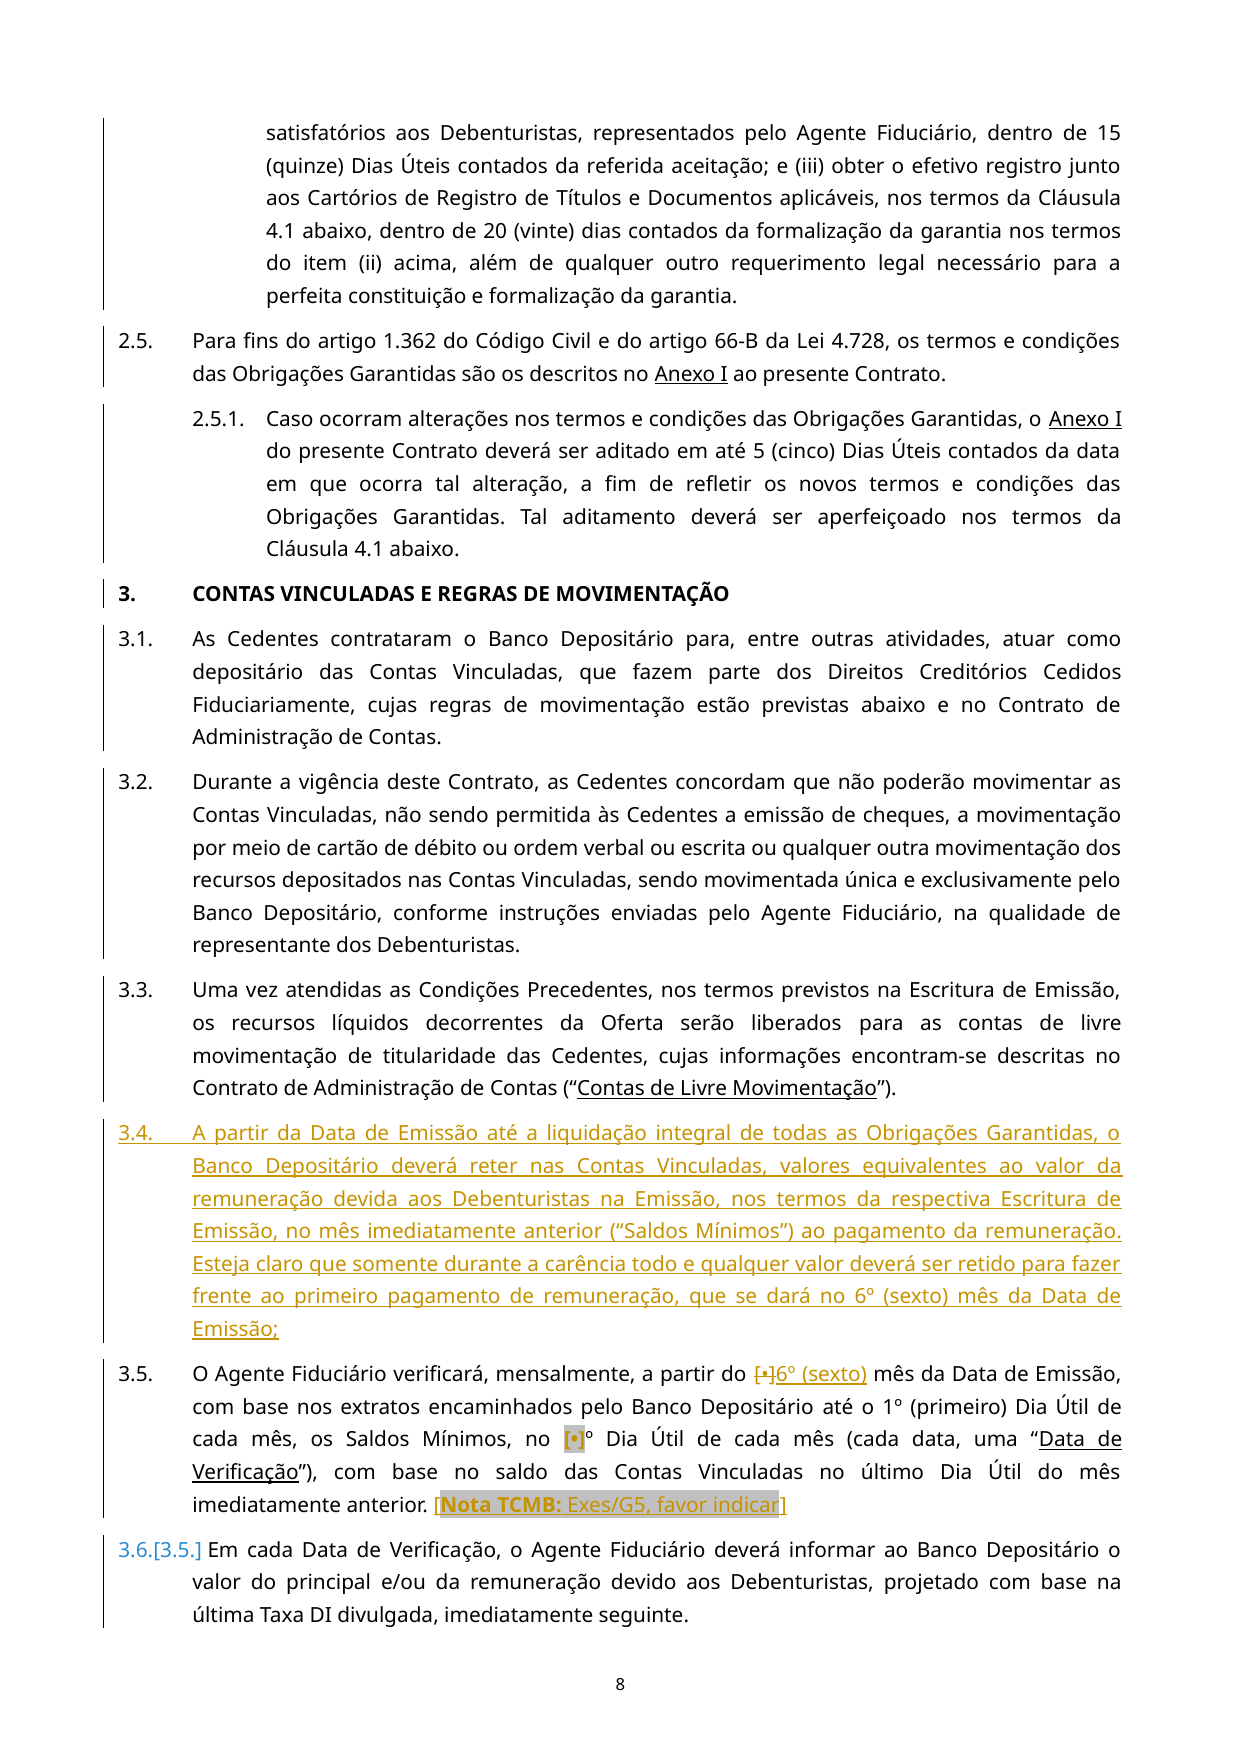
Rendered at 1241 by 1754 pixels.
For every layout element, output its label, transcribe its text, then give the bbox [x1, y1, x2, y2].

list As Cedentes contrataram o Banco Depositário para, entre outras atividades, atuar como depositário das Contas Vinculadas, que fazem parte dos Direitos Creditórios Cedidos Fiduciariamente, cujas regras de movimentação estão previstas abaixo e no Contrato de Administração de Contas. [118, 624, 1122, 751]
list Para fins do artigo 1.362 do Código Civil e do artigo 66-B da Lei 4.728, os termos e condições das Obrigações Garantidas são os descritos no Anexo I ao presente Contrato. [118, 326, 1122, 387]
list Em cada Data de Verificação, o Agente Fiduciário deverá informar ao Banco Depositário o valor do principal e/ou da remuneração devido aos Debenturistas, projetado com base na última Taxa DI divulgada, imediatamente seguinte. [118, 1535, 1122, 1628]
list Durante a vigência deste Contrato, as Cedentes concordam que não poderão movimentar as Contas Vinculadas, não sendo permitida às Cedentes a emissão de cheques, a movimentação por meio de cartão de débito ou ordem verbal ou escrita ou qualquer outra movimentação dos recursos depositados nas Contas Vinculadas, sendo movimentada única e exclusivamente pelo Banco Depositário, conforme instruções enviadas pelo Agente Fiduciário, na qualidade de representante dos Debenturistas. [118, 767, 1122, 959]
list Caso ocorram alterações nos termos e condições das Obrigações Garantidas, o Anexo I do presente Contrato deverá ser aditado em até 5 (cinco) Dias Úteis contados da data em que ocorra tal alteração, a fim de refletir os novos termos e condições das Obrigações Garantidas. Tal aditamento deverá ser aperfeiçoado nos termos da Cláusula 4.1 abaixo. [192, 404, 1122, 563]
list CONTAS VINCULADAS E REGRAS DE MOVIMENTAÇÃO [118, 579, 1122, 608]
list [192, 118, 1122, 309]
list O Agente Fiduciário verificará, mensalmente, a partir do mês da Data de Emissão, com base nos extratos encaminhados pelo Banco Depositário até o 1º (primeiro) Dia Útil de cada mês, os Saldos Mínimos, no [•]º Dia Útil de cada mês (cada data, uma “Data de Verificação”), com base no saldo das Contas Vinculadas no último Dia Útil do mês imediatamente anterior. [118, 1359, 1122, 1518]
list Uma vez atendidas as Condições Precedentes, nos termos previstos na Escritura de Emissão, os recursos líquidos decorrentes da Oferta serão liberados para as contas de livre movimentação de titularidade das Cedentes, cujas informações encontram-se descritas no Contrato de Administração de Contas (“Contas de Livre Movimentação”). [118, 976, 1122, 1102]
